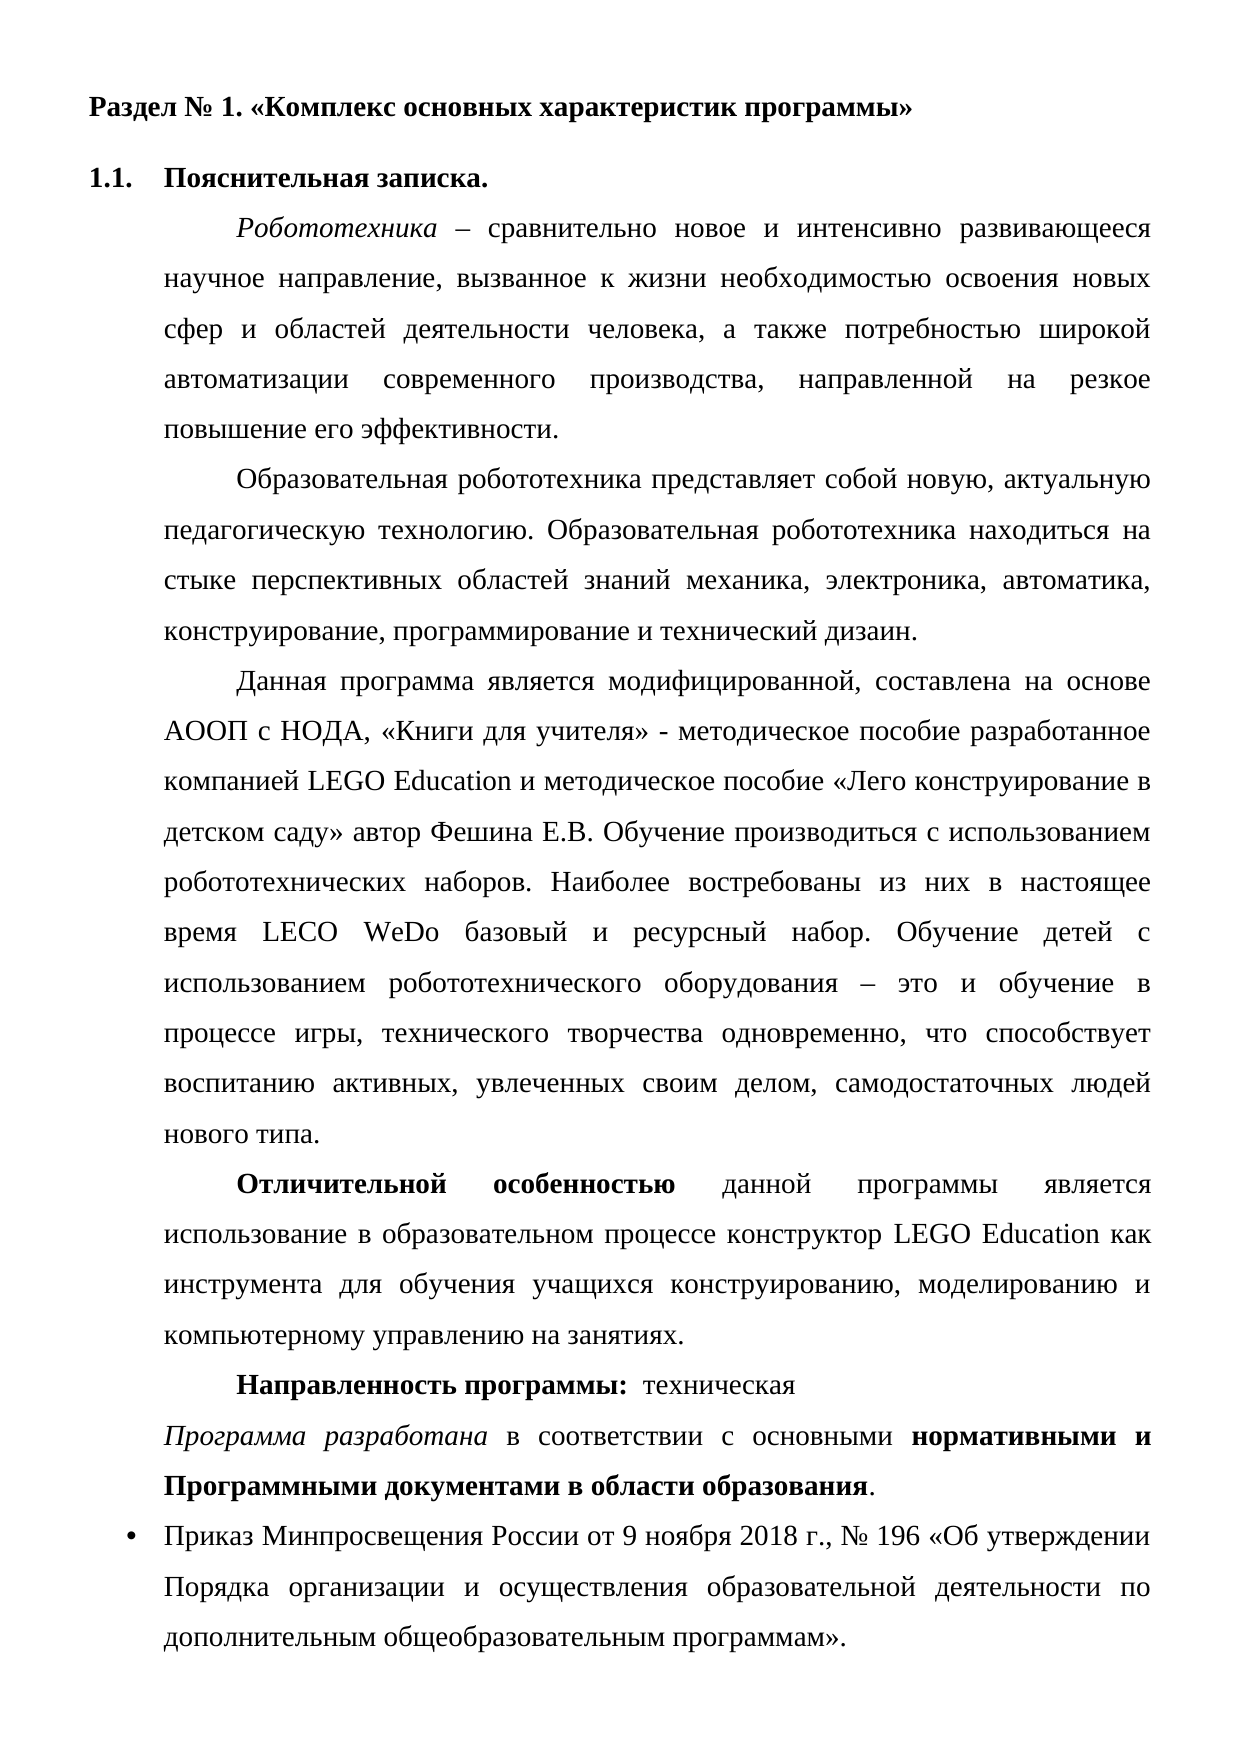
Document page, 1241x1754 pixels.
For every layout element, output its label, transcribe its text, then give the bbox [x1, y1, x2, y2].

list Пояснительная записка. [89, 160, 1152, 193]
list Робототехника – сравнительно новое и интенсивно развивающееся научное направление, вызванное к жизни необходимостью освоения новых сфер и областей деятельности человека, а также потребностью широкой автоматизации современного производства, направленной на резкое повышение его эффективности. [164, 210, 1152, 445]
list Образовательная робототехника представляет собой новую, актуальную педагогическую технологию. Образовательная робототехника находиться на стыке перспективных областей знаний механика, электроника, автоматика, конструирование, программирование и технический дизаин. [164, 462, 1152, 646]
list Направленность программы: техническая [164, 1367, 1152, 1401]
list Приказ Минпросвещения России от 9 ноября ., № 196 «Об утверждении Порядка организации и осуществления образовательной деятельности по дополнительным общеобразовательным программам». [126, 1518, 1152, 1652]
text Раздел № 1. «Комплекс основных характеристик программы» [89, 89, 1152, 122]
list Данная программа является модифицированной, составлена на основе АООП с НОДА, «Книги для учителя» - методическое пособие разработанное компанией LEGO Education и методическое пособие «Лего конструирование в детском саду» автор Фешина Е.В. Обучение производиться с использованием робототехнических наборов. Наиболее востребованы из них в настоящее время LECO WeDo базовый и ресурсный набор. Обучение детей с использованием робототехнического оборудования – это и обучение в процессе игры, технического творчества одновременно, что способствует воспитанию активных, увлеченных своим делом, самодостаточных людей нового типа. [164, 663, 1152, 1149]
list Отличительной особенностью данной программы является использование в образовательном процессе конструктор LEGO Education как инструмента для обучения учащихся конструированию, моделированию и компьютерному управлению на занятиях. [164, 1166, 1152, 1351]
list Программа разработана в соответствии с основными нормативными и Программными документами в области образования. [164, 1418, 1152, 1501]
